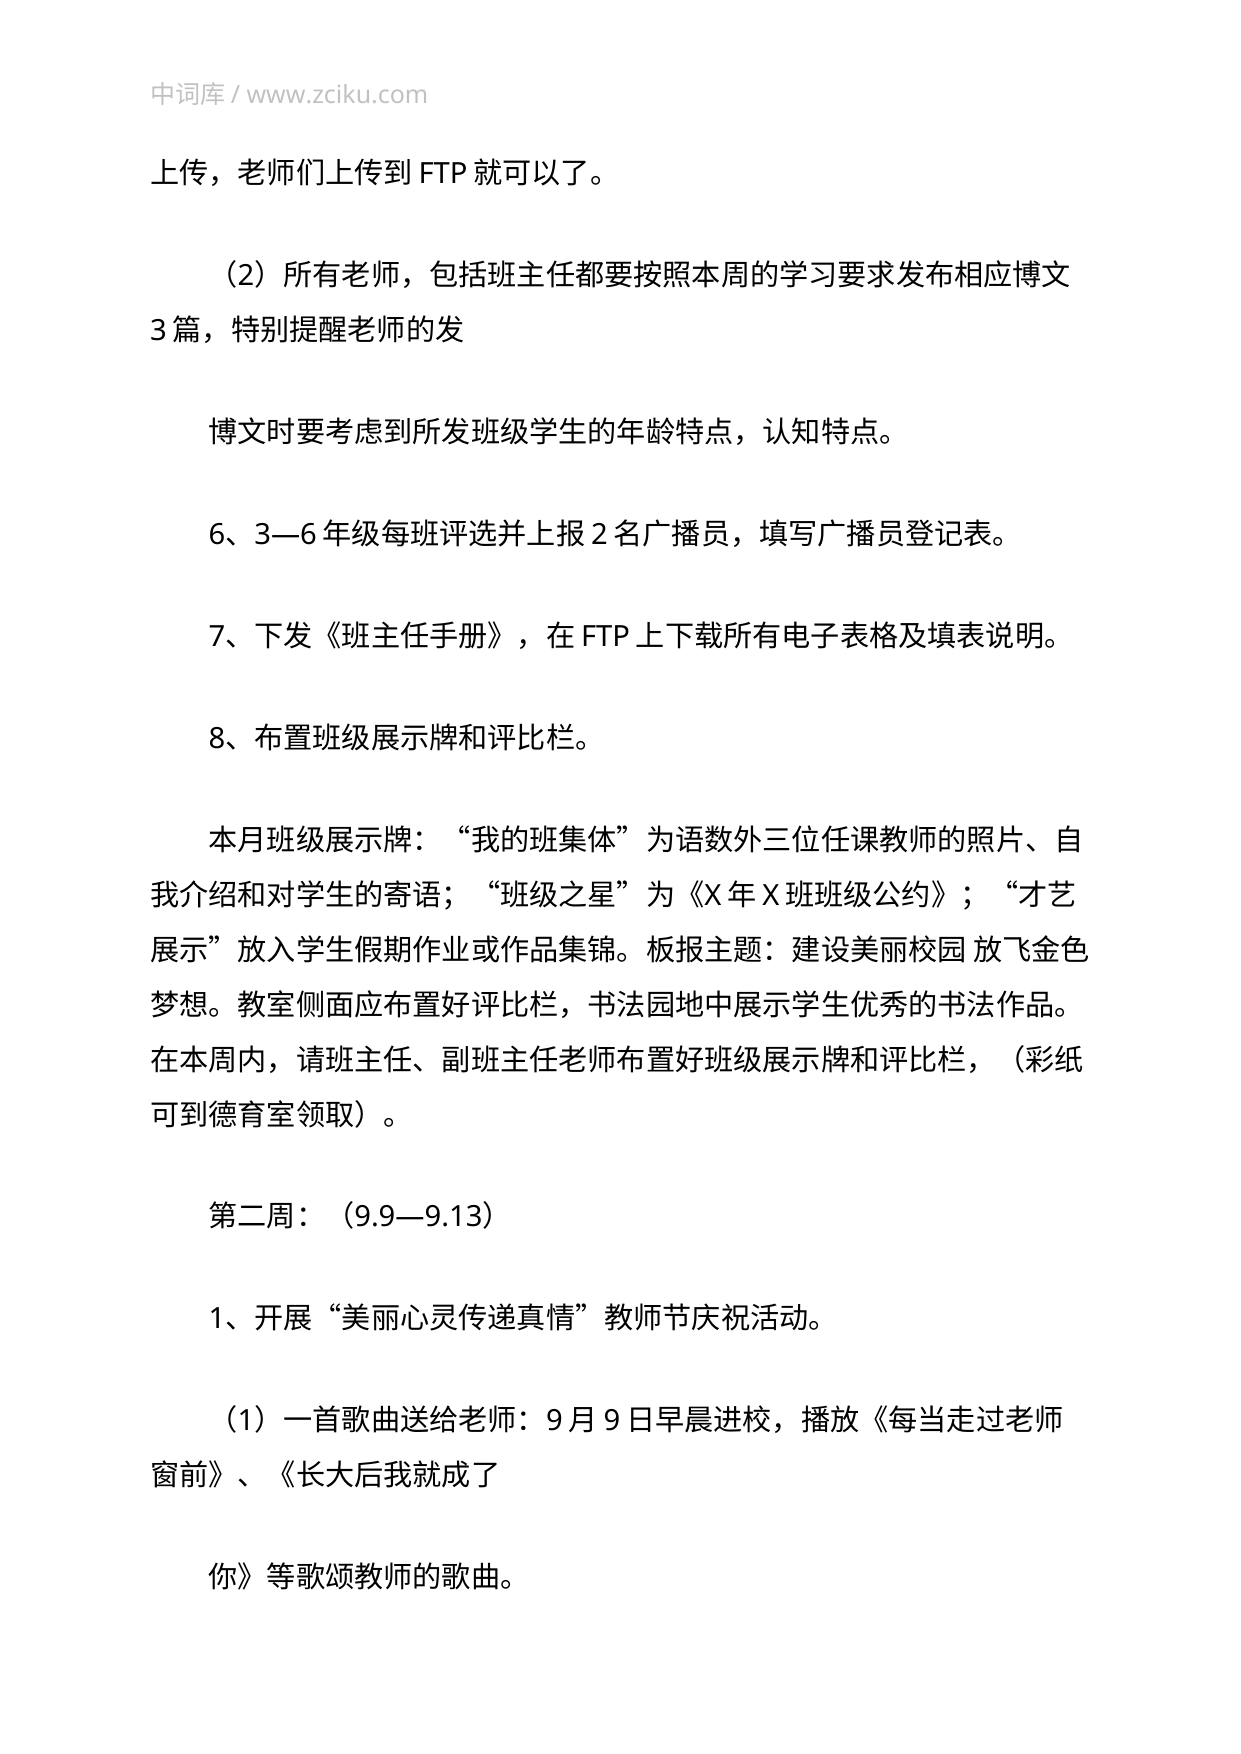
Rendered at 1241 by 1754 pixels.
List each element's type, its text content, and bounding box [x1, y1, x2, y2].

text 8、布置班级展示牌和评比栏。 [150, 715, 1090, 757]
text 1、开展“美丽心灵传递真情”教师节庆祝活动。 [150, 1295, 1090, 1337]
text 第二周：（9.9—9.13） [150, 1193, 1090, 1235]
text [150, 150, 1090, 192]
text 7、下发《班主任手册》，在FTP上下载所有电子表格及填表说明。 [150, 613, 1090, 655]
text （1）一首歌曲送给老师：9月9日早晨进校，播放《每当走过老师窗前》、《长大后我就成了 [150, 1397, 1090, 1494]
text 你》等歌颂教师的歌曲。 [150, 1554, 1090, 1596]
text 6、3—6年级每班评选并上报2名广播员，填写广播员登记表。 [150, 511, 1090, 553]
text 本月班级展示牌：“我的班集体”为语数外三位任课教师的照片、自我介绍和对学生的寄语；“班级之星”为《X年X班班级公约》；“才艺展示”放入学生假期作业或作品集锦。板报主题：建设美丽校园 放飞金色梦想。教室侧面应布置好评比栏，书法园地中展示学生优秀的书法作品。在本周内，请班主任、副班主任老师布置好班级展示牌和评比栏，（彩纸可到德育室领取）。 [150, 817, 1090, 1133]
text （2）所有老师，包括班主任都要按照本周的学习要求发布相应博文3篇，特别提醒老师的发 [150, 252, 1090, 349]
text 博文时要考虑到所发班级学生的年龄特点，认知特点。 [150, 409, 1090, 451]
